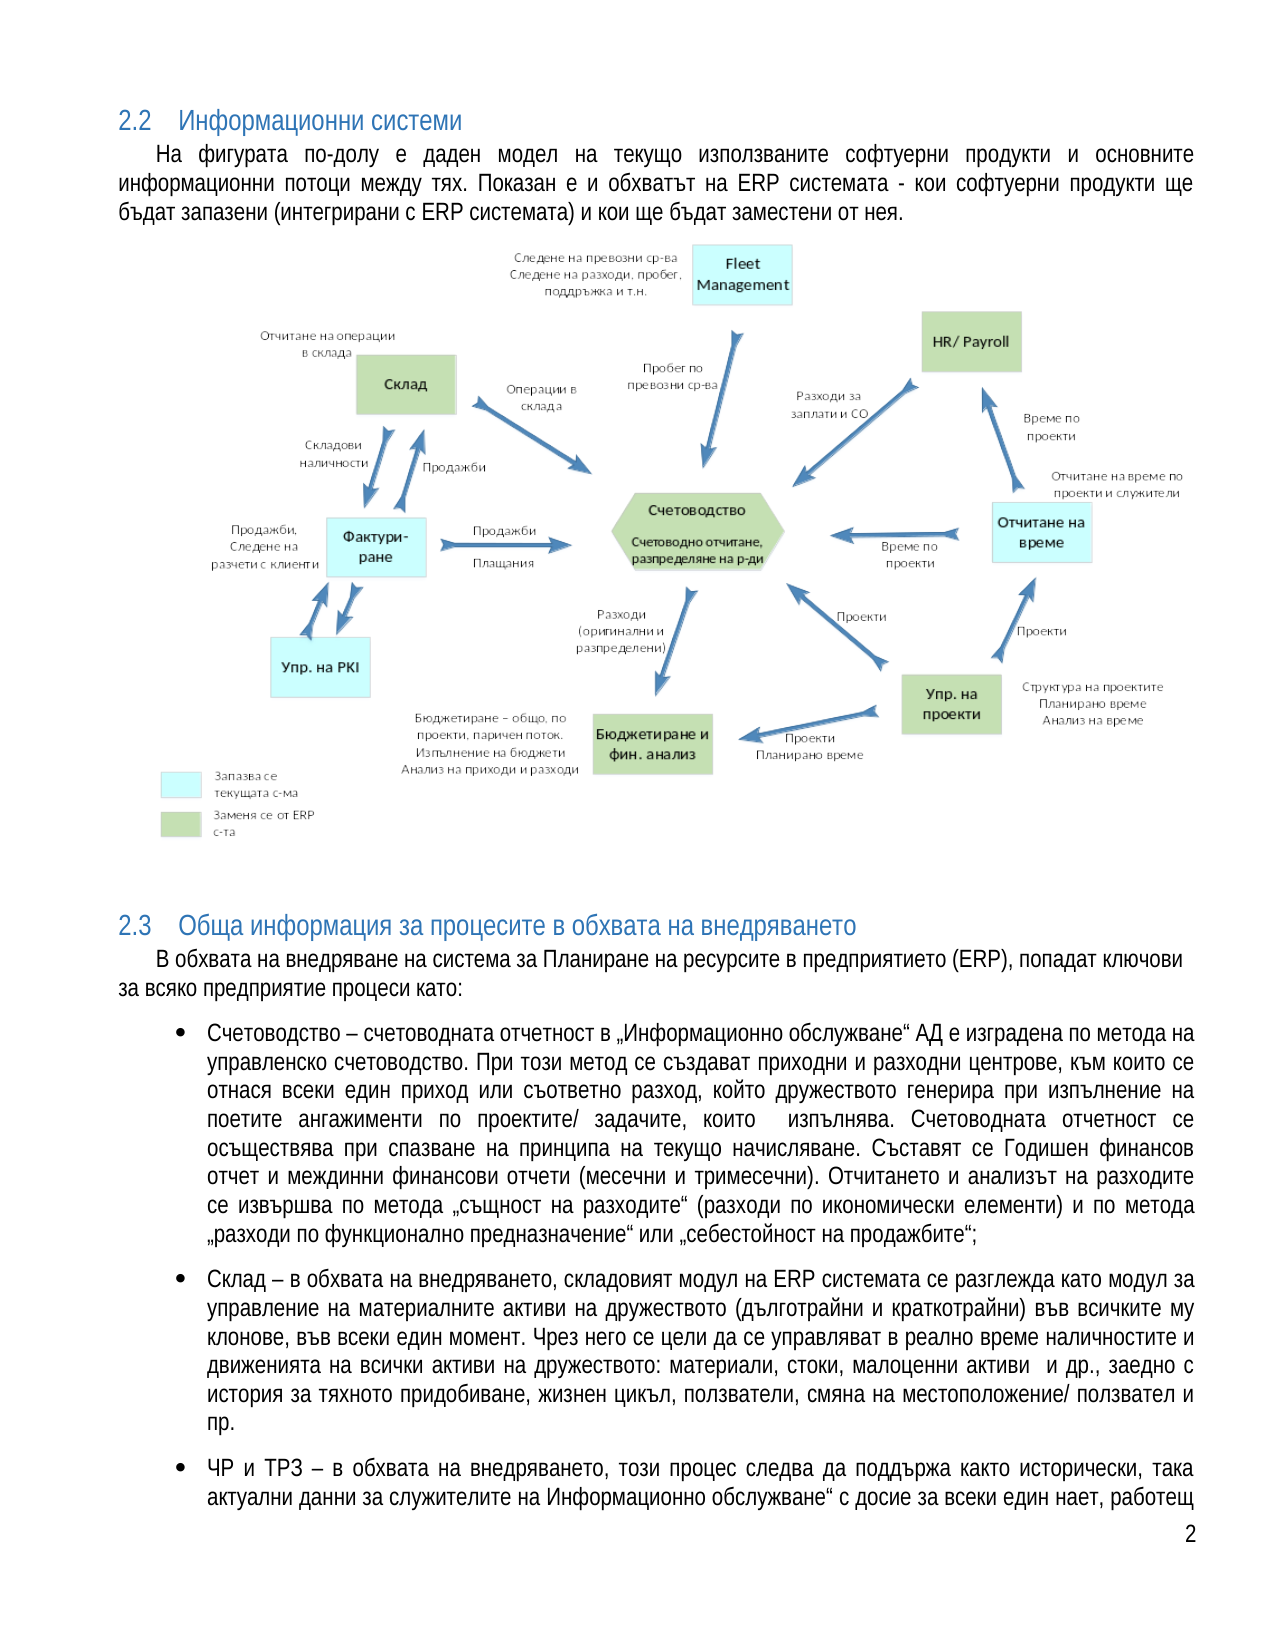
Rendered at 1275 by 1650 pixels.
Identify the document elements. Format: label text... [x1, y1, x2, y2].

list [176, 1453, 1196, 1510]
text В обхвата на внедряване на система за Планиране на ресурсите в предприятието (ERP), попадат ключови за всяко предприятие процеси като: [118, 944, 1196, 1001]
subtitle Информационни системи [118, 103, 1196, 137]
list Счетоводство – счетоводната отчетност в „Информационно обслужване“ АД е изградена по метода на управленско счетоводство. При този метод се създават приходни и разходни центрове, към които се отнася всеки един приход или съответно разход, който дружеството генерира при изпълнение на поетите ангажименти по проектите/ задачите, които изпълнява. Счетоводната отчетност се осъществява при спазване на принципа на текущо начисляване. Съставят се Годишен финансов отчет и междинни финансови отчети (месечни и тримесечни). Отчитането и анализът на разходите се извършва по метода „същност на разходите“ (разходи по икономически елементи) и по метода „разходи по функционално предназначение“ или „себестойност на продажбите“; [176, 1018, 1196, 1247]
subtitle Обща информация за процесите в обхвата на внедряването [118, 908, 1196, 941]
list Склад – в обхвата на внедряването, складовият модул на ERP системата се разглежда като модул за управление на материалните активи на дружеството (дълготрайни и краткотрайни) във всичките му клонове, във всеки един момент. Чрез него се цели да се управляват в реално време наличностите и движенията на всички активи на дружеството: материали, стоки, малоценни активи и др., заедно с история за тяхното придобиване, жизнен цикъл, ползватели, смяна на местоположение/ ползвател и пр. [176, 1264, 1196, 1436]
text На фигурата по-долу е даден модел на текущо използваните софтуерни продукти и основните информационни потоци между тях. Показан е и обхватът на ERP системата - кои софтуерни продукти ще бъдат запазени (интегрирани с ERP системата) и кои ще бъдат заместени от нея. [118, 139, 1196, 225]
